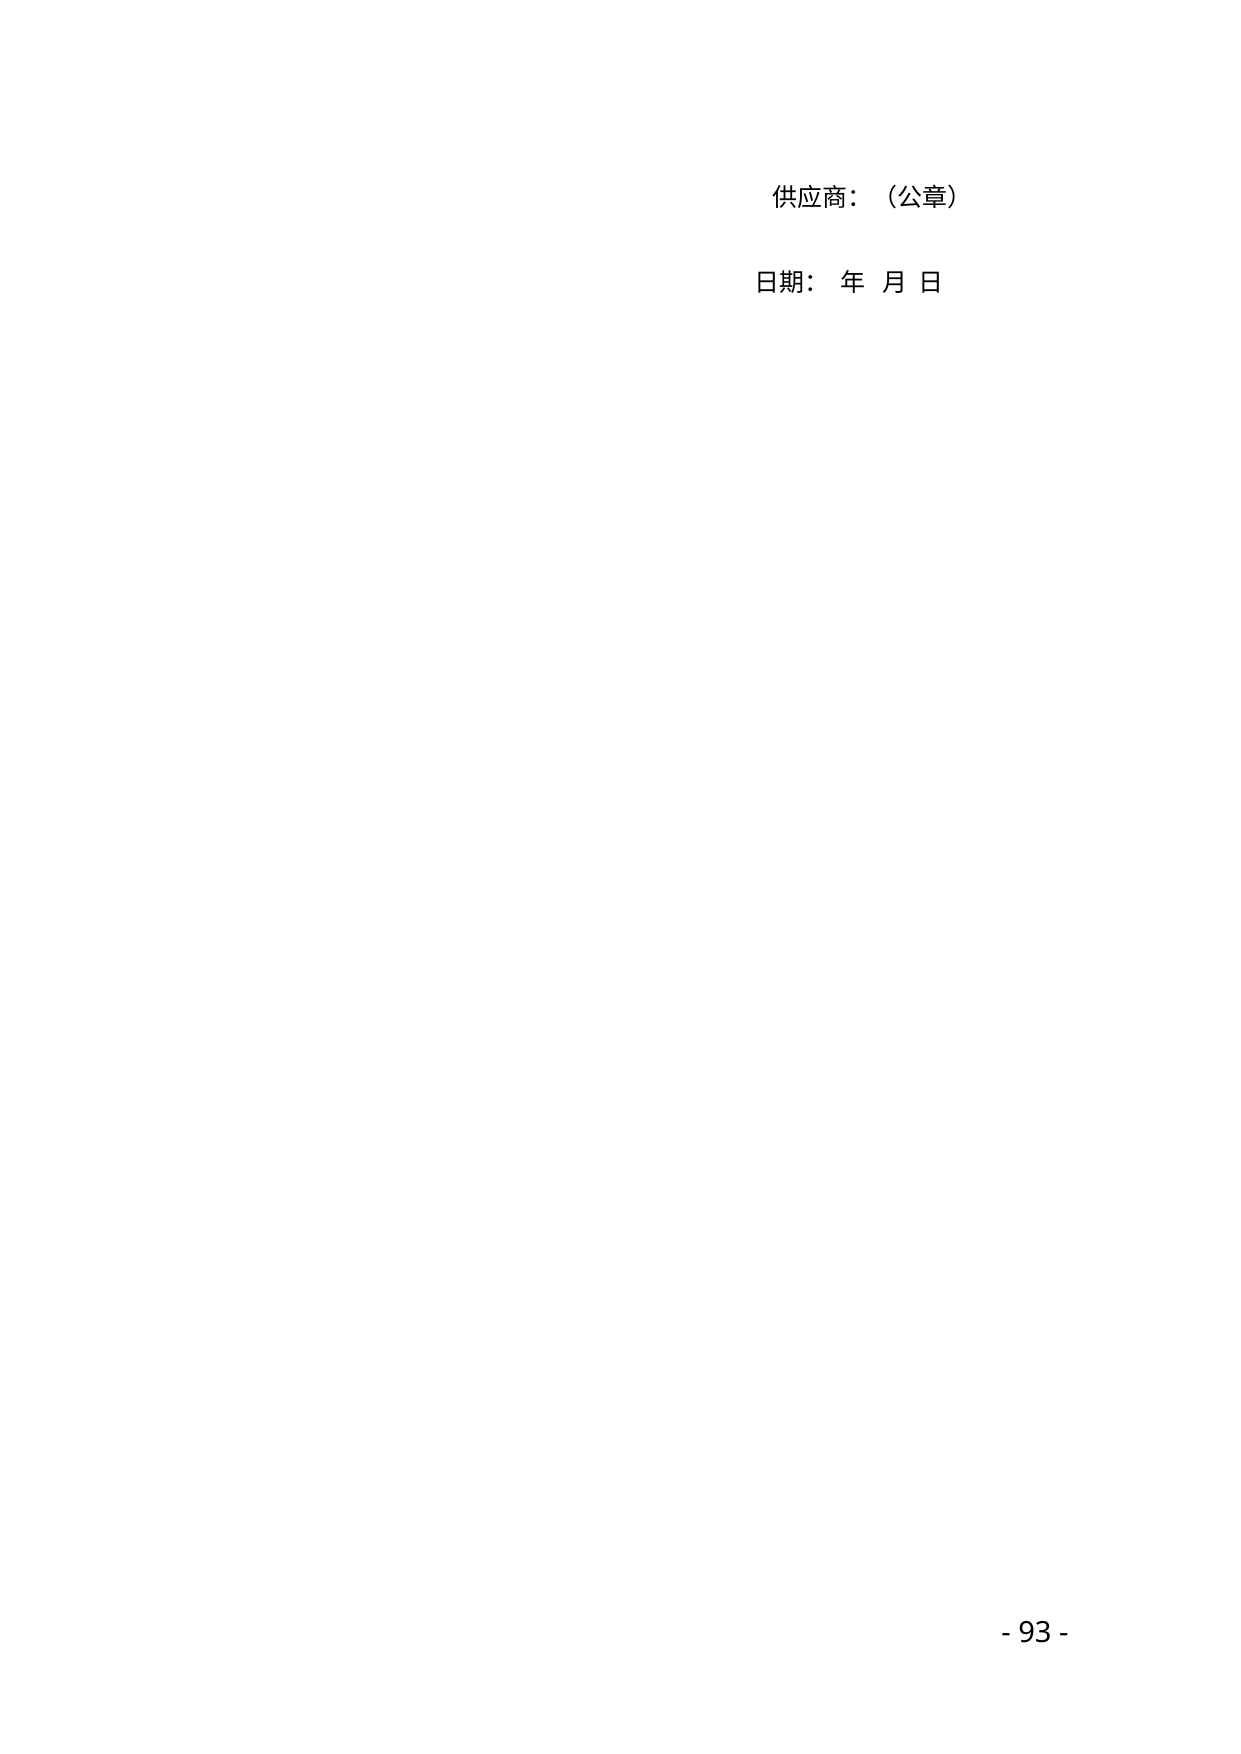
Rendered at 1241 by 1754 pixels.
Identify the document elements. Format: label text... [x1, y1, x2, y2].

text 供应商：（公章） [172, 162, 1068, 229]
text 日期： 年 月 日 [172, 247, 1068, 313]
